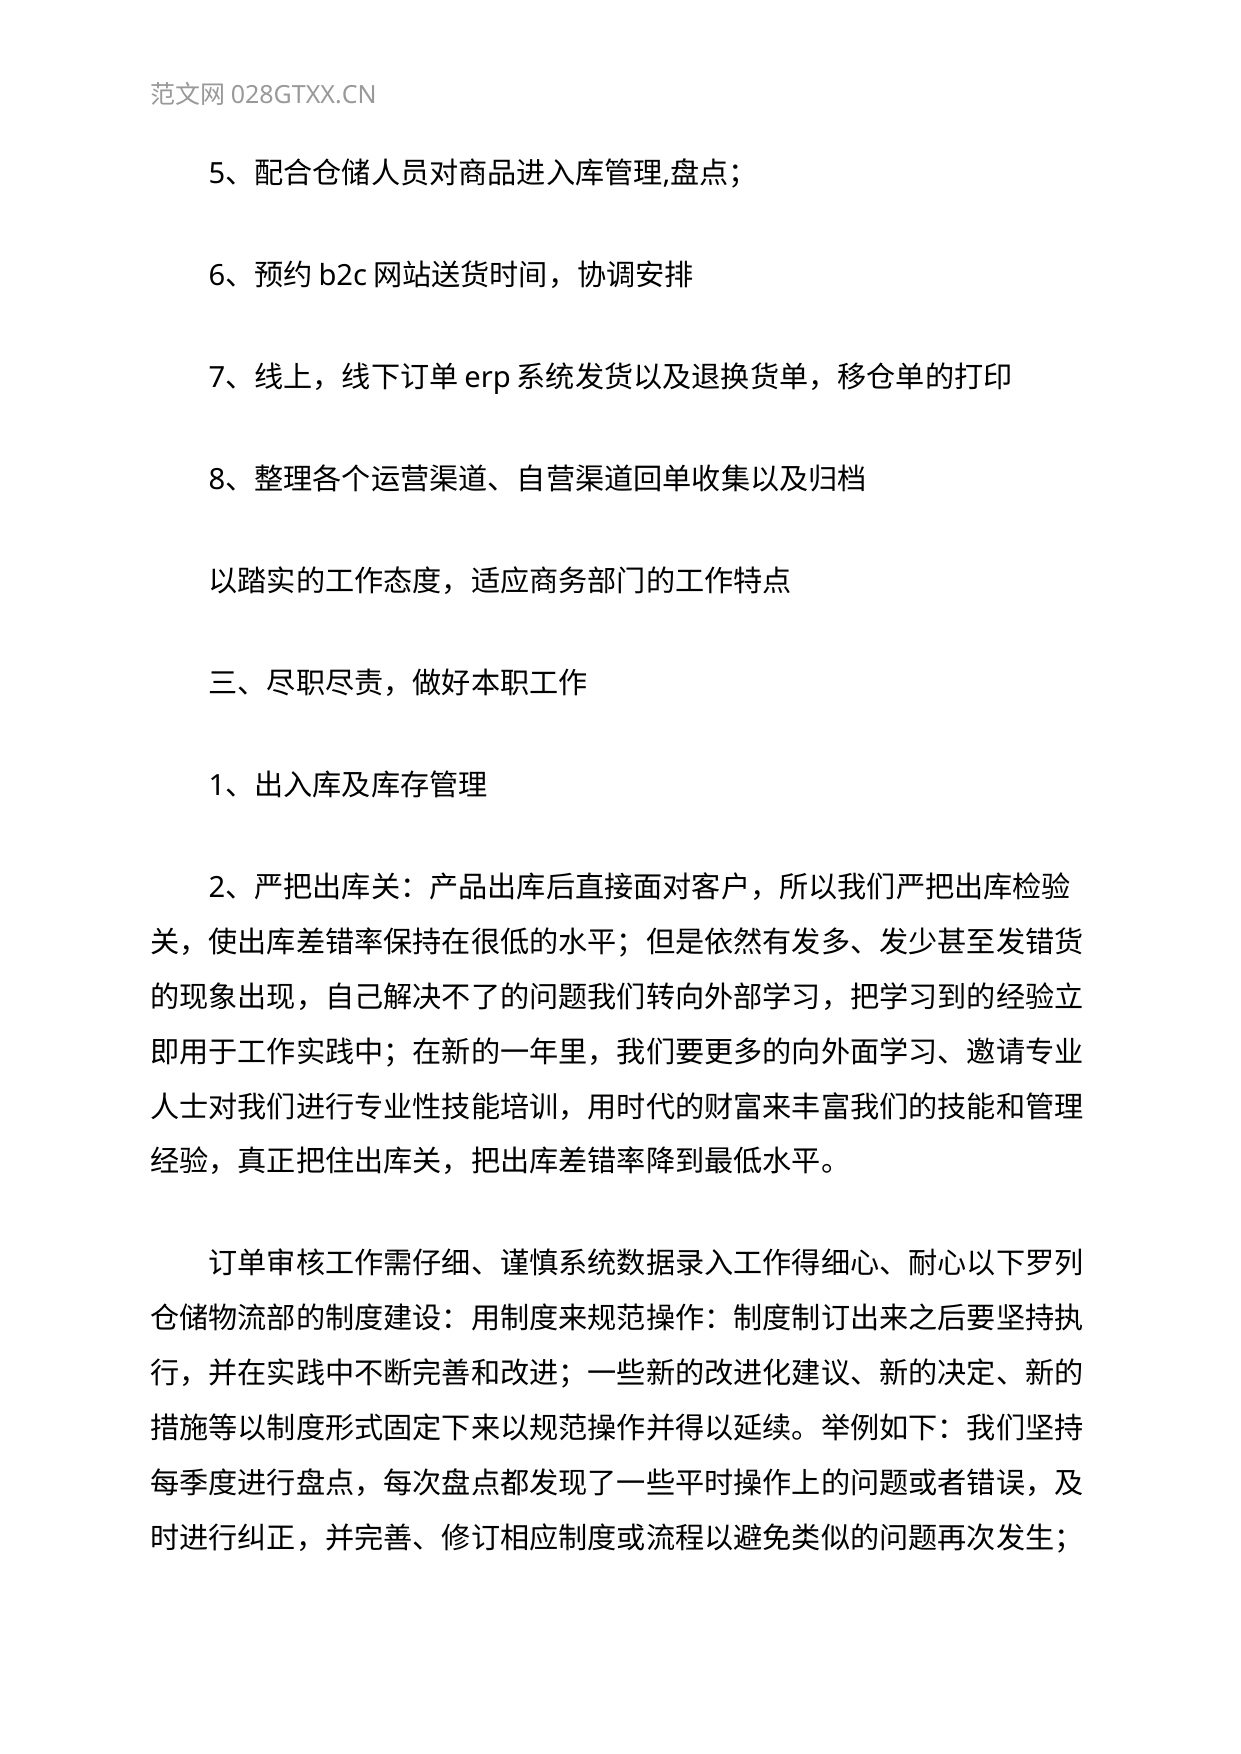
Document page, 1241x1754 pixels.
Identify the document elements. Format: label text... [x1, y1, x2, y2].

text 以踏实的工作态度，适应商务部门的工作特点 [150, 558, 1090, 600]
text 6、预约b2c网站送货时间，协调安排 [150, 252, 1090, 294]
text 7、线上，线下订单erp系统发货以及退换货单，移仓单的打印 [150, 354, 1090, 396]
text 2、严把出库关：产品出库后直接面对客户，所以我们严把出库检验关，使出库差错率保持在很低的水平；但是依然有发多、发少甚至发错货的现象出现，自己解决不了的问题我们转向外部学习，把学习到的经验立即用于工作实践中；在新的一年里，我们要更多的向外面学习、邀请专业人士对我们进行专业性技能培训，用时代的财富来丰富我们的技能和管理经验，真正把住出库关，把出库差错率降到最低水平。 [150, 863, 1090, 1180]
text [150, 1240, 1090, 1557]
text 三、尽职尽责，做好本职工作 [150, 660, 1090, 702]
text 8、整理各个运营渠道、自营渠道回单收集以及归档 [150, 456, 1090, 498]
text 1、出入库及库存管理 [150, 761, 1090, 804]
text 5、配合仓储人员对商品进入库管理,盘点； [150, 150, 1090, 192]
